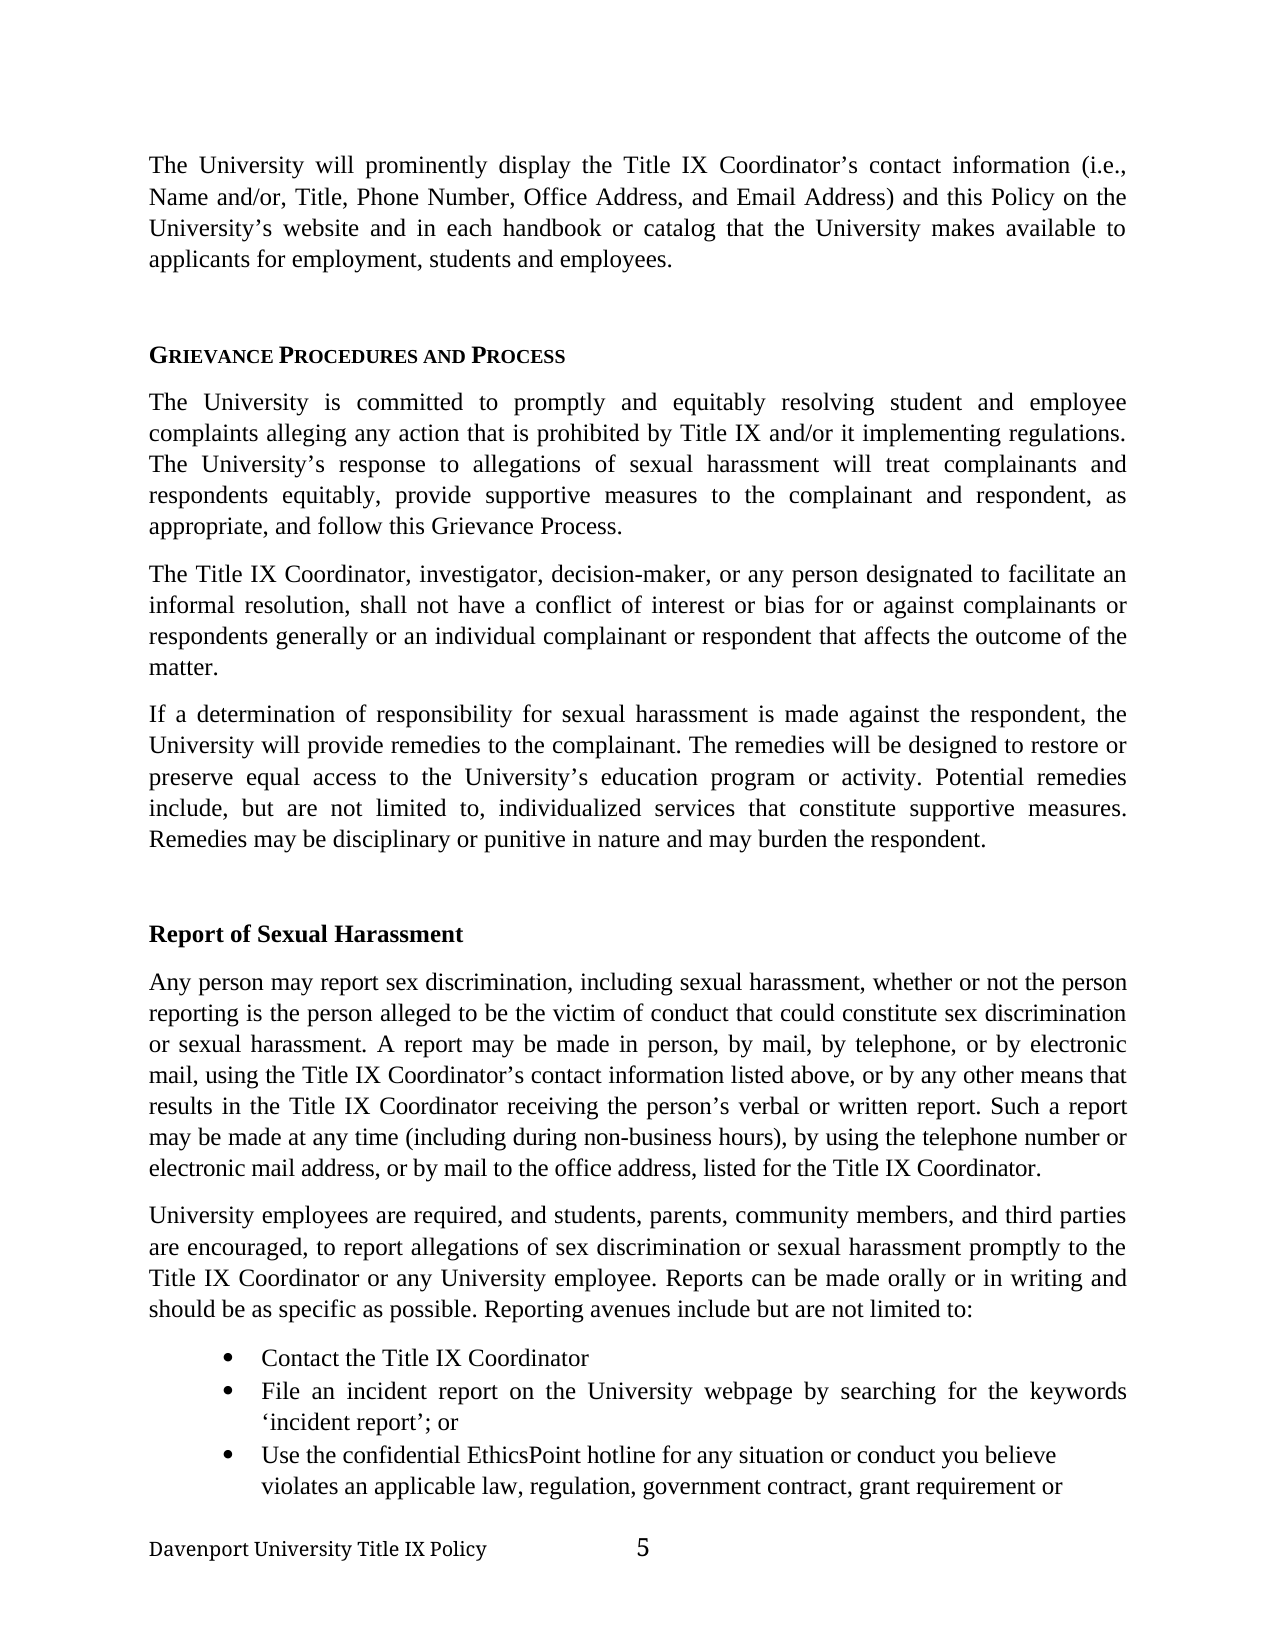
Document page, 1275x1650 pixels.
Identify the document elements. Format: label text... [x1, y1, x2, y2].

text The Title IX Coordinator, investigator, decision-maker, or any person designated to facilitate an informal resolution, shall not have a conflict of interest or bias for or against complainants or respondents generally or an individual complainant or respondent that affects the outcome of the matter. [149, 557, 1128, 681]
text Davenport University Title IX Policy 5 [149, 1534, 1128, 1562]
text GRIEVANCE PROCEDURES AND PROCESS [149, 341, 1128, 369]
text Any person may report sex discrimination, including sexual harassment, whether or not the person reporting is the person alleged to be the victim of conduct that could constitute sex discrimination or sexual harassment. A report may be made in person, by mail, by telephone, or by electronic mail, using the Title IX Coordinator’s contact information listed above, or by any other means that results in the Title IX Coordinator receiving the person’s verbal or written report. Such a report may be made at any time (including during non-business hours), by using the telephone number or electronic mail address, or by mail to the office address, listed for the Title IX Coordinator. [149, 965, 1128, 1182]
list Contact the Title IX Coordinator [224, 1341, 1128, 1372]
text The University will prominently display the Title IX Coordinator’s contact information (i.e., Name and/or, Title, Phone Number, Office Address, and Email Address) and this Policy on the University’s website and in each handbook or catalog that the University makes available to applicants for employment, students and employees. [149, 149, 1128, 273]
list File an incident report on the University webpage by searching for the keywords ‘incident report’; or [224, 1374, 1128, 1436]
text University employees are required, and students, parents, community members, and third parties are encouraged, to report allegations of sex discrimination or sexual harassment promptly to the Title IX Coordinator or any University employee. Reports can be made orally or in writing and should be as specific as possible. Reporting avenues include but are not limited to: [149, 1199, 1128, 1323]
text Report of Sexual Harassment [149, 920, 1128, 948]
text If a determination of responsibility for sexual harassment is made against the respondent, the University will provide remedies to the complainant. The remedies will be designed to restore or preserve equal access to the University’s education program or activity. Potential remedies include, but are not limited to, individualized services that constitute supportive measures. Remedies may be disciplinary or punitive in nature and may burden the respondent. [149, 698, 1128, 853]
text The University is committed to promptly and equitably resolving student and employee complaints alleging any action that is prohibited by Title IX and/or it implementing regulations. The University’s response to allegations of sexual harassment will treat complainants and respondents equitably, provide supportive measures to the complainant and respondent, as appropriate, and follow this Grievance Process. [149, 385, 1128, 540]
list Use the confidential EthicsPoint hotline for any situation or conduct you believe violates an applicable law, regulation, government contract, grant requirement or [224, 1438, 1075, 1500]
